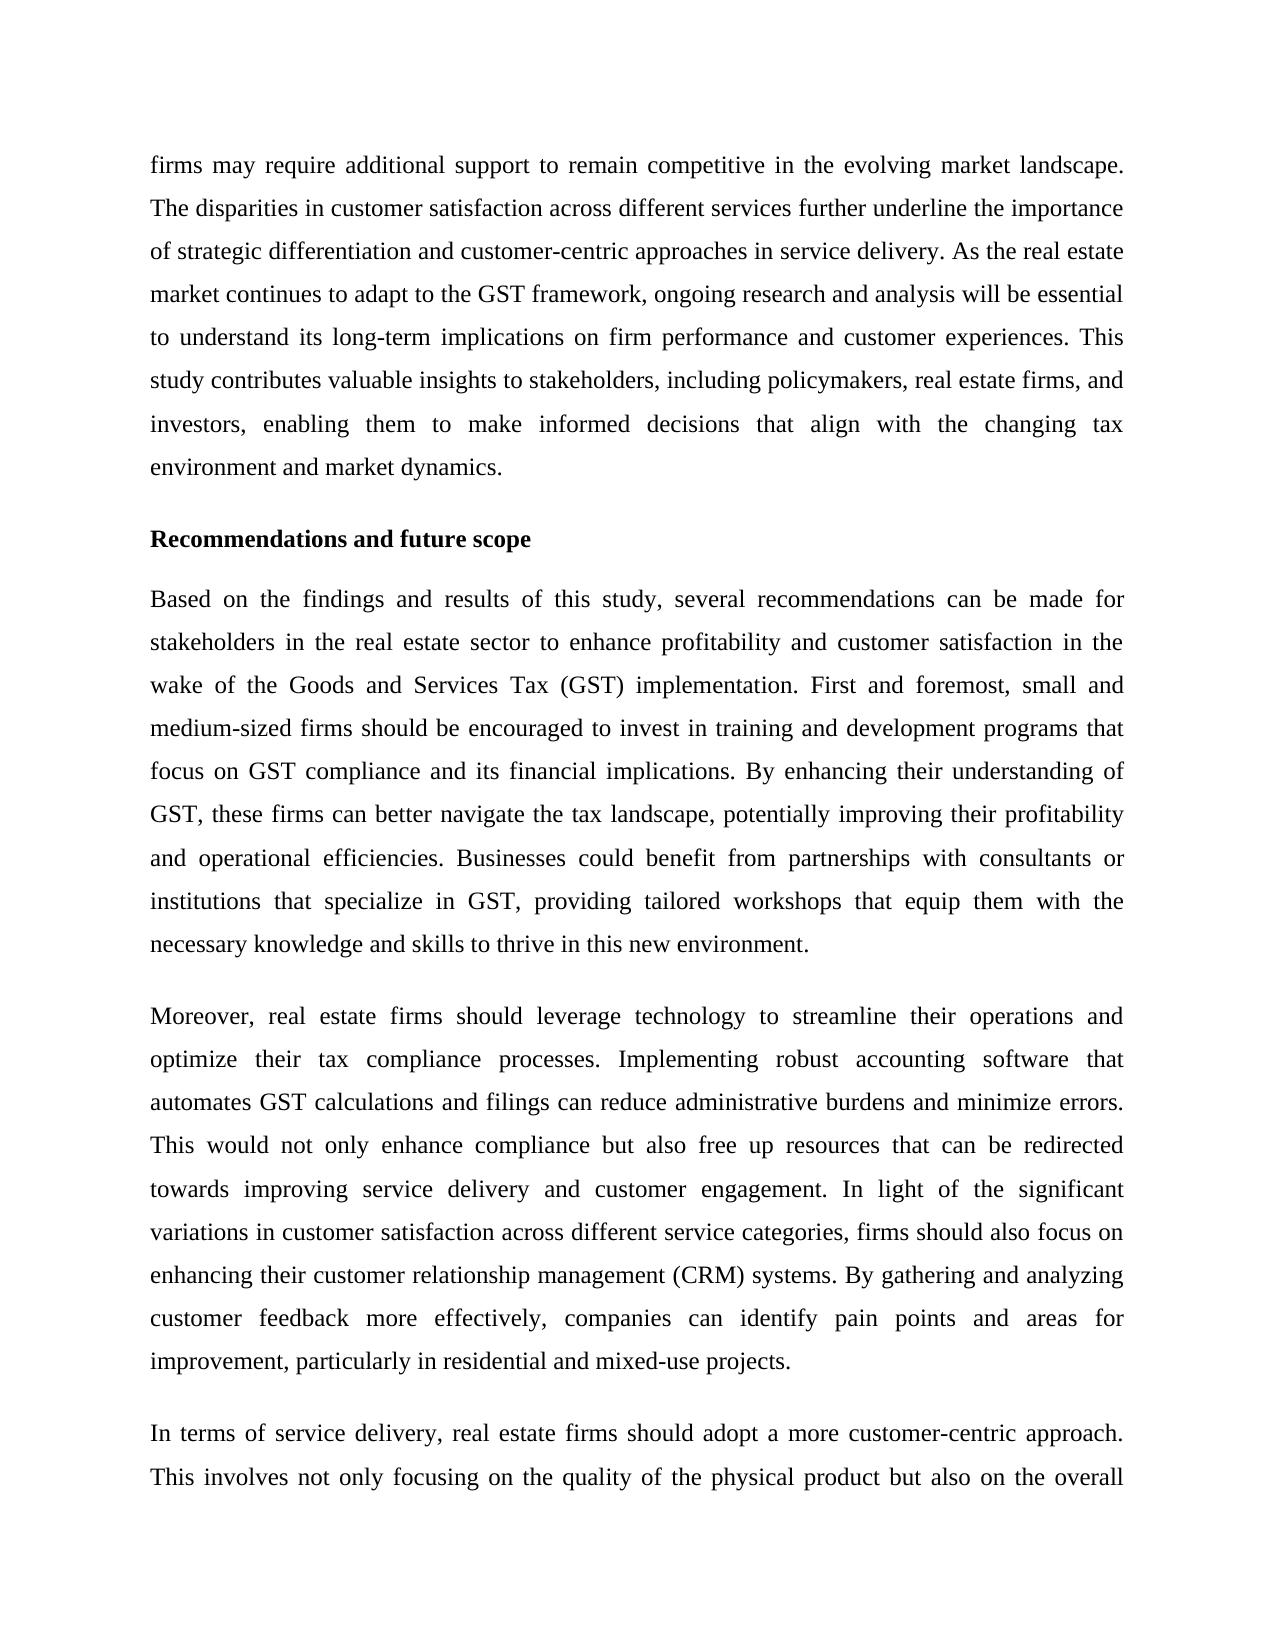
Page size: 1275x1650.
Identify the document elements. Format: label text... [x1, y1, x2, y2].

text Based on the findings and results of this study, several recommendations can be made for stakeholders in the real estate sector to enhance profitability and customer satisfaction in the wake of the Goods and Services Tax (GST) implementation. First and foremost, small and medium-sized firms should be encouraged to invest in training and development programs that focus on GST compliance and its financial implications. By enhancing their understanding of GST, these firms can better navigate the tax landscape, potentially improving their profitability and operational efficiencies. Businesses could benefit from partnerships with consultants or institutions that specialize in GST, providing tailored workshops that equip them with the necessary knowledge and skills to thrive in this new environment. [150, 584, 1125, 958]
text Moreover, real estate firms should leverage technology to streamline their operations and optimize their tax compliance processes. Implementing robust accounting software that automates GST calculations and filings can reduce administrative burdens and minimize errors. This would not only enhance compliance but also free up resources that can be redirected towards improving service delivery and customer engagement. In light of the significant variations in customer satisfaction across different service categories, firms should also focus on enhancing their customer relationship management (CRM) systems. By gathering and analyzing customer feedback more effectively, companies can identify pain points and areas for improvement, particularly in residential and mixed-use projects. [150, 1001, 1125, 1375]
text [150, 150, 1125, 481]
text Recommendations and future scope [150, 524, 1125, 553]
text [150, 1418, 1125, 1490]
